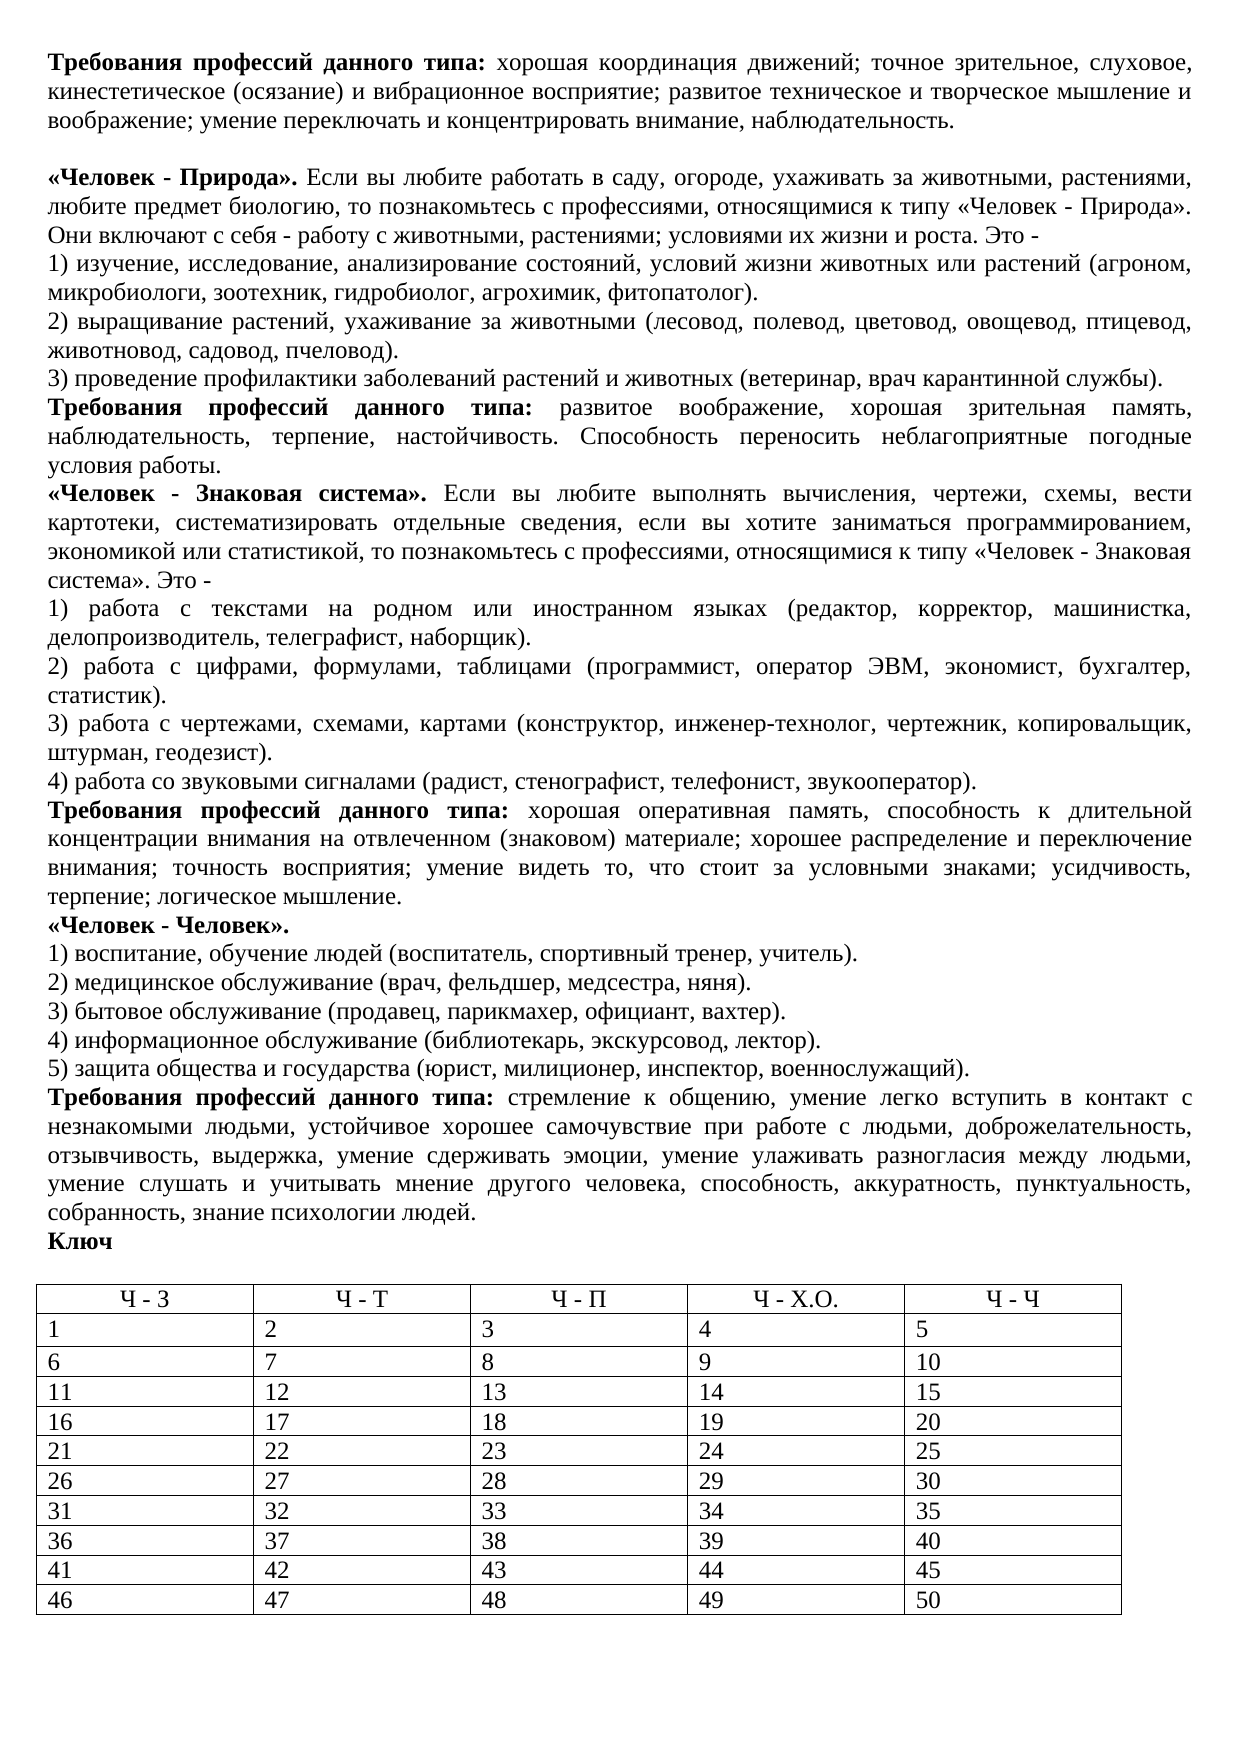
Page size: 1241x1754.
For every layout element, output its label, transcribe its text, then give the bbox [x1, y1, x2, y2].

table_cell 10 [905, 1347, 1121, 1376]
table_cell 28 [471, 1466, 687, 1495]
table_cell 45 [905, 1556, 1121, 1584]
table_cell 25 [905, 1436, 1121, 1465]
table_cell 31 [37, 1496, 253, 1525]
table_cell 17 [254, 1407, 470, 1435]
table_cell 48 [471, 1585, 687, 1614]
table_cell 15 [905, 1377, 1121, 1406]
table_cell 37 [254, 1526, 470, 1554]
table_header Ч - З [37, 1285, 253, 1313]
text Требования профессий данного типа: стремление к общению, умение легко вступить в контакт с незнакомыми людьми, устойчивое хорошее самочувствие при работе с людьми, доброжелательность, отзывчивость, выдержка, умение сдерживать эмоции, умение улаживать разногласия между людьми, умение слушать и учитывать мнение другого человека, способность, аккуратность, пунктуальность, собранность, знание психологии людей. [47, 1082, 1193, 1226]
table_cell 2 [254, 1314, 470, 1346]
table_cell 24 [688, 1436, 904, 1465]
table_cell 38 [471, 1526, 687, 1554]
text «Человек - Человек». [47, 910, 1193, 938]
table_header Ч - Х.О. [688, 1285, 904, 1313]
text «Человек - Природа». Если вы любите работать в саду, огороде, ухаживать за животными, растениями, любите предмет биологию, то познакомьтесь с профессиями, относящимися к типу «Человек - Природа». Они включают с себя - работу с животными, растениями; условиями их жизни и роста. Это - [47, 162, 1193, 248]
table_cell 43 [471, 1556, 687, 1584]
text 3) проведение профилактики заболеваний растений и животных (ветеринар, врач карантинной службы). [47, 363, 1193, 392]
table_cell 39 [688, 1526, 904, 1554]
text 3) бытовое обслуживание (продавец, парикмахер, официант, вахтер). [47, 996, 1193, 1025]
text 5) защита общества и государства (юрист, милиционер, инспектор, военнослужащий). [47, 1053, 1193, 1082]
table_cell 3 [471, 1314, 687, 1346]
text 4) работа со звуковыми сигналами (радист, стенографист, телефонист, звукооператор). [47, 766, 1193, 795]
text Требования профессий данного типа: хорошая координация движений; точное зрительное, слуховое, кинестетическое (осязание) и вибрационное восприятие; развитое техническое и творческое мышление и воображение; умение переключать и концентрировать внимание, наблюдательность. [47, 47, 1193, 133]
table_header Ч - Т [254, 1285, 470, 1313]
table_cell 11 [37, 1377, 253, 1406]
table_cell 22 [254, 1436, 470, 1465]
table_header Ч - П [471, 1285, 687, 1313]
text Ключ [47, 1226, 1193, 1255]
table_cell 26 [37, 1466, 253, 1495]
table_cell 29 [688, 1466, 904, 1495]
text Требования профессий данного типа: хорошая оперативная память, способность к длительной концентрации внимания на отвлеченном (знаковом) материале; хорошее распределение и переключение внимания; точность восприятия; умение видеть то, что стоит за условными знаками; усидчивость, терпение; логическое мышление. [47, 795, 1193, 910]
table_cell 21 [37, 1436, 253, 1465]
table_cell 35 [905, 1496, 1121, 1525]
table_cell 7 [254, 1347, 470, 1376]
table_cell 27 [254, 1466, 470, 1495]
table_cell 20 [905, 1407, 1121, 1435]
table_cell 49 [688, 1585, 904, 1614]
text 3) работа с чертежами, схемами, картами (конструктор, инженер-технолог, чертежник, копировальщик, штурман, геодезист). [47, 708, 1193, 766]
table_cell 19 [688, 1407, 904, 1435]
table_cell 12 [254, 1377, 470, 1406]
table_cell 16 [37, 1407, 253, 1435]
table_cell 36 [37, 1526, 253, 1554]
table_cell 1 [37, 1314, 253, 1346]
table_cell 32 [254, 1496, 470, 1525]
table_cell 14 [688, 1377, 904, 1406]
table_header Ч - Ч [905, 1285, 1121, 1313]
text 2) работа с цифрами, формулами, таблицами (программист, оператор ЭВМ, экономист, бухгалтер, статистик). [47, 651, 1193, 708]
table_cell 41 [37, 1556, 253, 1584]
table_cell 50 [905, 1585, 1121, 1614]
text 1) изучение, исследование, анализирование состояний, условий жизни животных или растений (агроном, микробиологи, зоотехник, гидробиолог, агрохимик, фитопатолог). [47, 248, 1193, 306]
table_cell 13 [471, 1377, 687, 1406]
table_cell 47 [254, 1585, 470, 1614]
text 1) воспитание, обучение людей (воспитатель, спортивный тренер, учитель). [47, 938, 1193, 967]
table_cell 18 [471, 1407, 687, 1435]
table_cell 8 [471, 1347, 687, 1376]
table_cell 23 [471, 1436, 687, 1465]
table_cell 33 [471, 1496, 687, 1525]
table_cell 30 [905, 1466, 1121, 1495]
text 4) информационное обслуживание (библиотекарь, экскурсовод, лектор). [47, 1025, 1193, 1053]
table_cell 40 [905, 1526, 1121, 1554]
text Требования профессий данного типа: развитое воображение, хорошая зрительная память, наблюдательность, терпение, настойчивость. Способность переносить неблагоприятные погодные условия работы. [47, 392, 1193, 478]
text 2) выращивание растений, ухаживание за животными (лесовод, полевод, цветовод, овощевод, птицевод, животновод, садовод, пчеловод). [47, 306, 1193, 363]
table_cell 44 [688, 1556, 904, 1584]
table_cell 4 [688, 1314, 904, 1346]
text «Человек - Знаковая система». Если вы любите выполнять вычисления, чертежи, схемы, вести картотеки, систематизировать отдельные сведения, если вы хотите заниматься программированием, экономикой или статистикой, то познакомьтесь с профессиями, относящимися к типу «Человек - Знаковая система». Это - [47, 478, 1193, 593]
text 1) работа с текстами на родном или иностранном языках (редактор, корректор, машинистка, делопроизводитель, телеграфист, наборщик). [47, 593, 1193, 651]
table_cell 46 [37, 1585, 253, 1614]
text 2) медицинское обслуживание (врач, фельдшер, медсестра, няня). [47, 967, 1193, 996]
table_cell 42 [254, 1556, 470, 1584]
table_cell 9 [688, 1347, 904, 1376]
table_cell 6 [37, 1347, 253, 1376]
table_cell 34 [688, 1496, 904, 1525]
table_cell 5 [905, 1314, 1121, 1346]
